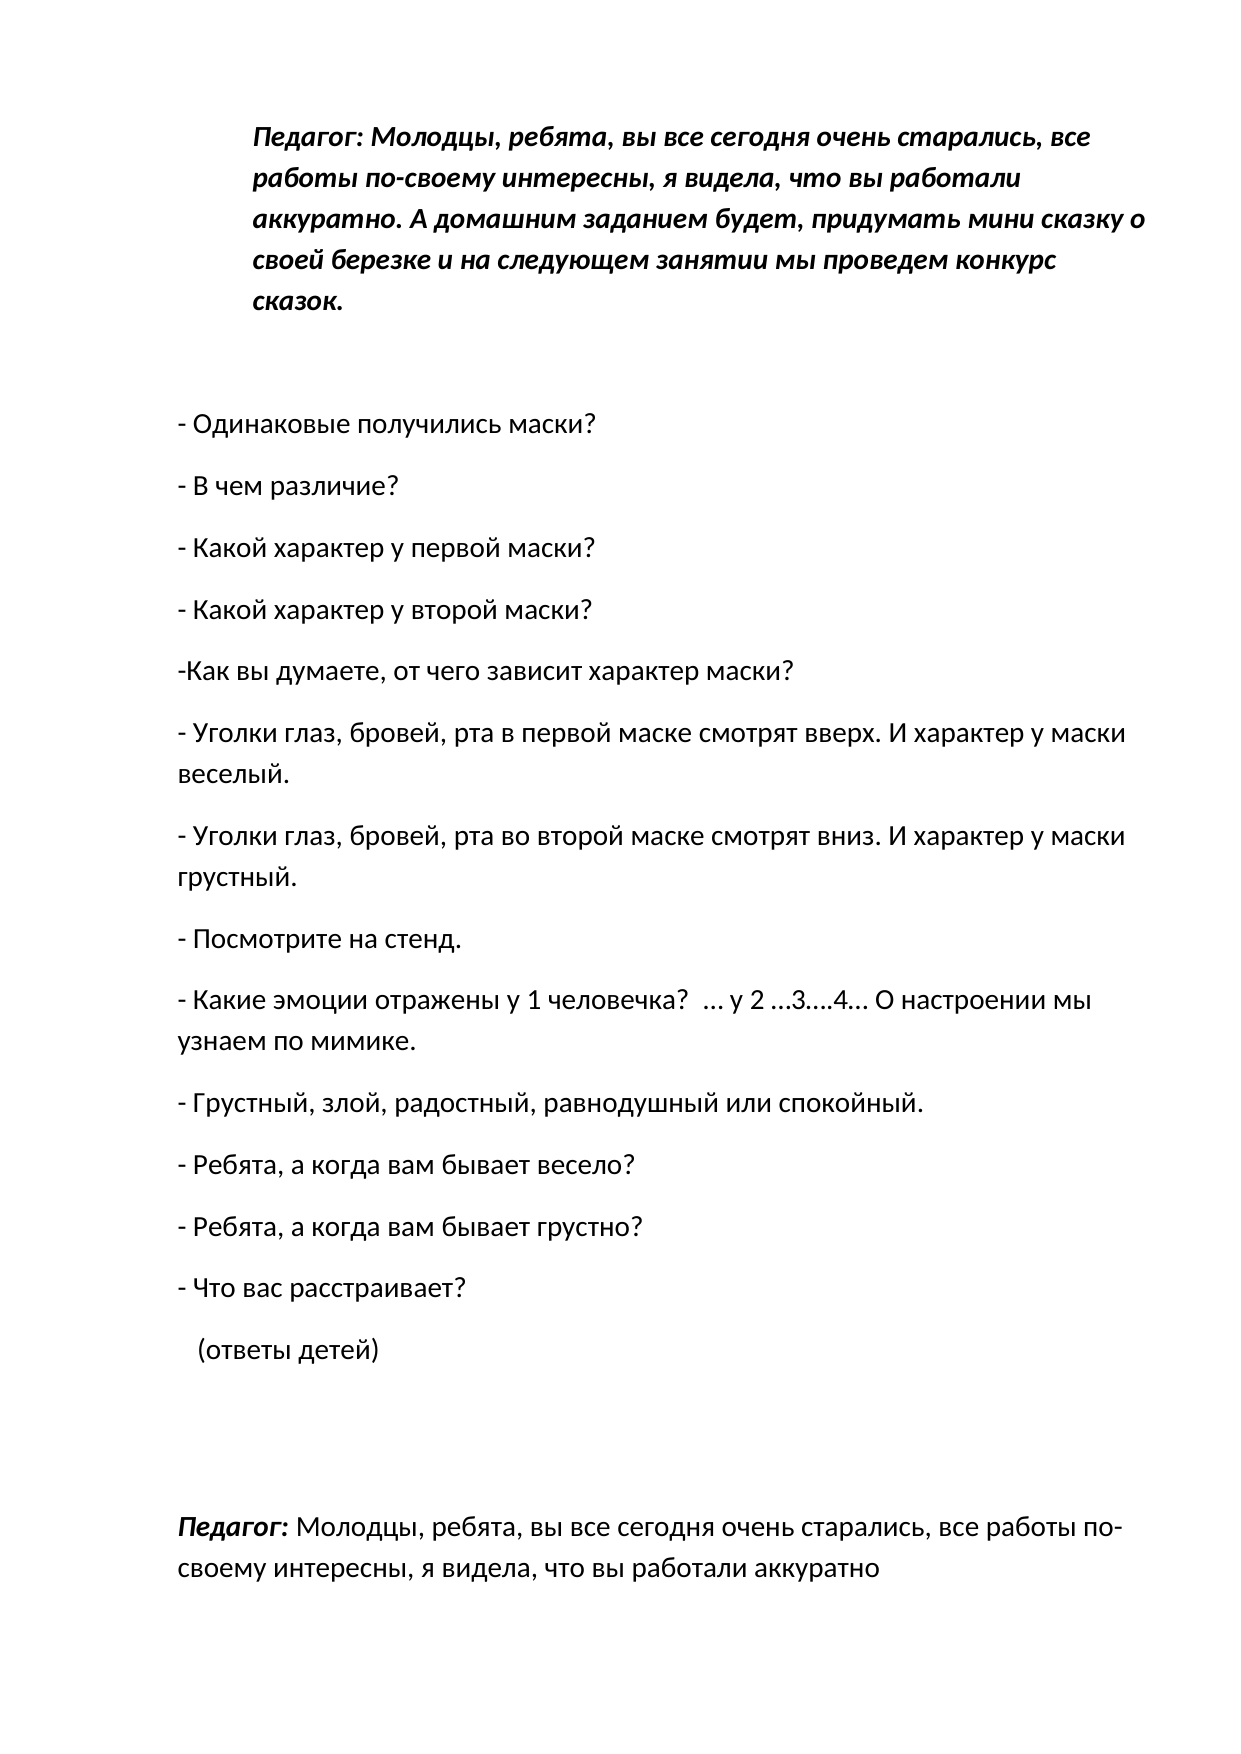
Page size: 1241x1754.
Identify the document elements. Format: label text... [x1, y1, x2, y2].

text -Как вы думаете, от чего зависит характер маски? [177, 652, 1152, 688]
text - Грустный, злой, радостный, равнодушный или спокойный. [177, 1084, 1152, 1120]
text - Уголки глаз, бровей, рта в первой маске смотрят вверх. И характер у маски веселый. [177, 714, 1152, 791]
text - Ребята, а когда вам бывает весело? [177, 1146, 1152, 1182]
text Педагог: Молодцы, ребята, вы все сегодня очень старались, все работы по-своему интересны, я видела, что вы работали аккуратно. А домашним заданием будет, придумать мини сказку о своей березке и на следующем занятии мы проведем конкурс сказок. [252, 118, 1152, 317]
text Педагог: Молодцы, ребята, вы все сегодня очень старались, все работы по-своему интересны, я видела, что вы работали аккуратно [177, 1508, 1152, 1584]
text - Ребята, а когда вам бывает грустно? [177, 1208, 1152, 1243]
text - Какие эмоции отражены у 1 человечка? … у 2 …3….4… О настроении мы узнаем по мимике. [177, 981, 1152, 1058]
text - В чем различие? [177, 467, 1152, 503]
text - Какой характер у второй маски? [177, 591, 1152, 626]
text - Одинаковые получились маски? [177, 405, 1152, 441]
text - Посмотрите на стенд. [177, 920, 1152, 955]
text - Какой характер у первой маски? [177, 529, 1152, 564]
text - Уголки глаз, бровей, рта во второй маске смотрят вниз. И характер у маски грустный. [177, 817, 1152, 893]
text - Что вас расстраивает? [177, 1269, 1152, 1305]
text (ответы детей) [177, 1331, 1152, 1367]
